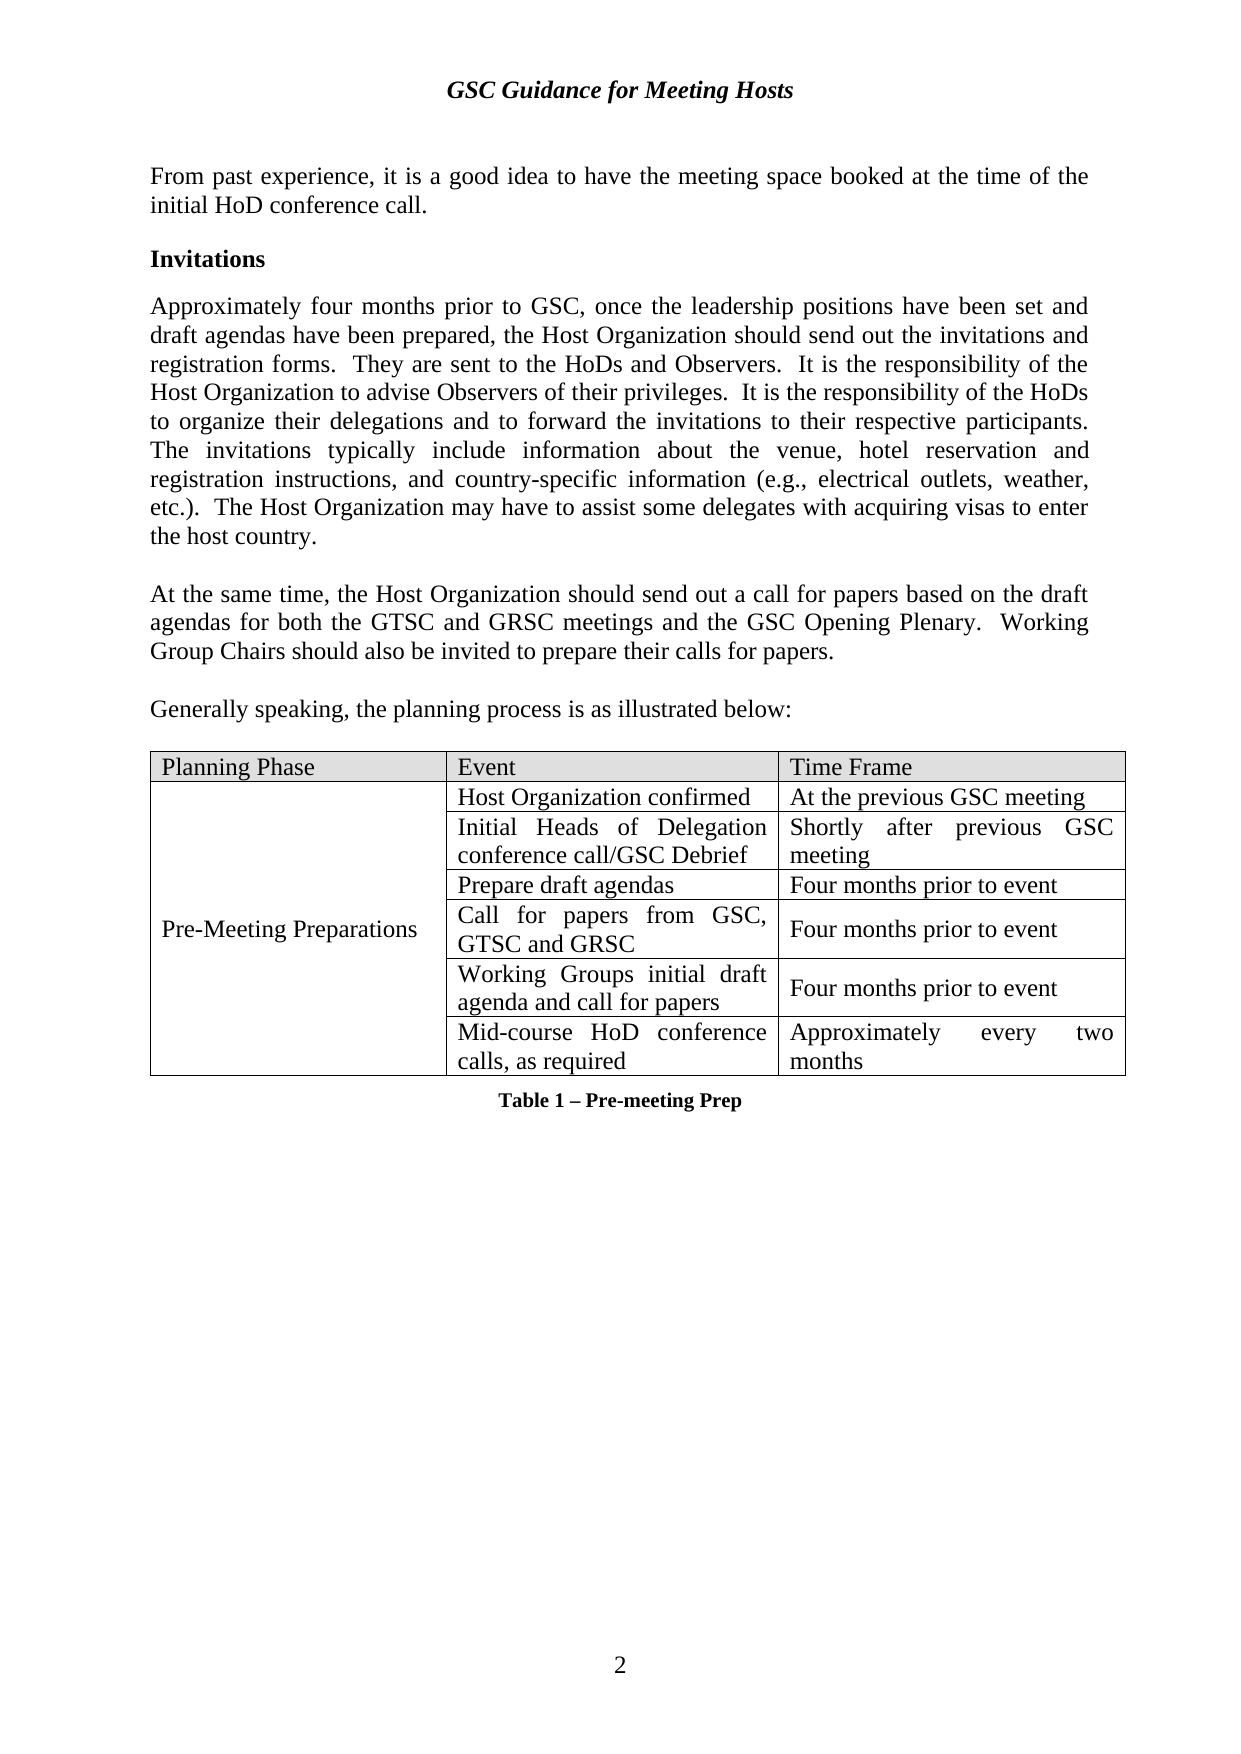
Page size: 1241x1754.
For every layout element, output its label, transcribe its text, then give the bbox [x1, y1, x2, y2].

table_cell Initial Heads of Delegation conference call/GSC Debrief [447, 812, 778, 869]
table_cell Four months prior to event [779, 900, 1125, 958]
table_header Planning Phase [151, 752, 446, 781]
table_header Event [447, 752, 778, 781]
table_cell Mid-course HoD conference calls, as required [447, 1017, 778, 1075]
table_cell Approximately every two months [779, 1017, 1125, 1075]
text Generally speaking, the planning process is as illustrated below: [150, 694, 1090, 722]
table_cell Host Organization confirmed [447, 782, 778, 811]
table_cell Call for papers from GSC, GTSC and GRSC [447, 900, 778, 958]
table_cell Four months prior to event [779, 870, 1125, 899]
text Table 1 – Pre-meeting Prep [150, 1088, 1090, 1112]
table_cell Shortly after previous GSC meeting [779, 812, 1125, 869]
text At the same time, the Host Organization should send out a call for papers based on the draft agendas for both the GTSC and GRSC meetings and the GSC Opening Plenary. Working Group Chairs should also be invited to prepare their calls for papers. [150, 579, 1090, 665]
subtitle Invitations [150, 244, 1090, 272]
text Approximately four months prior to GSC, once the leadership positions have been set and draft agendas have been prepared, the Host Organization should send out the invitations and registration forms. They are sent to the HoDs and Observers. It is the responsibility of the Host Organization to advise Observers of their privileges. It is the responsibility of the HoDs to organize their delegations and to forward the invitations to their respective participants. The invitations typically include information about the venue, hotel reservation and registration instructions, and country-specific information (e.g., electrical outlets, weather, etc.). The Host Organization may have to assist some delegates with acquiring visas to enter the host country. [150, 291, 1090, 550]
table_header Time Frame [779, 752, 1125, 781]
table_cell Four months prior to event [779, 959, 1125, 1016]
table_cell Pre-Meeting Preparations [151, 782, 446, 1075]
table_cell At the previous GSC meeting [779, 782, 1125, 811]
table_cell Prepare draft agendas [447, 870, 778, 899]
text From past experience, it is a good idea to have the meeting space booked at the time of the initial HoD conference call. [150, 161, 1090, 219]
table_cell Working Groups initial draft agenda and call for papers [447, 959, 778, 1016]
